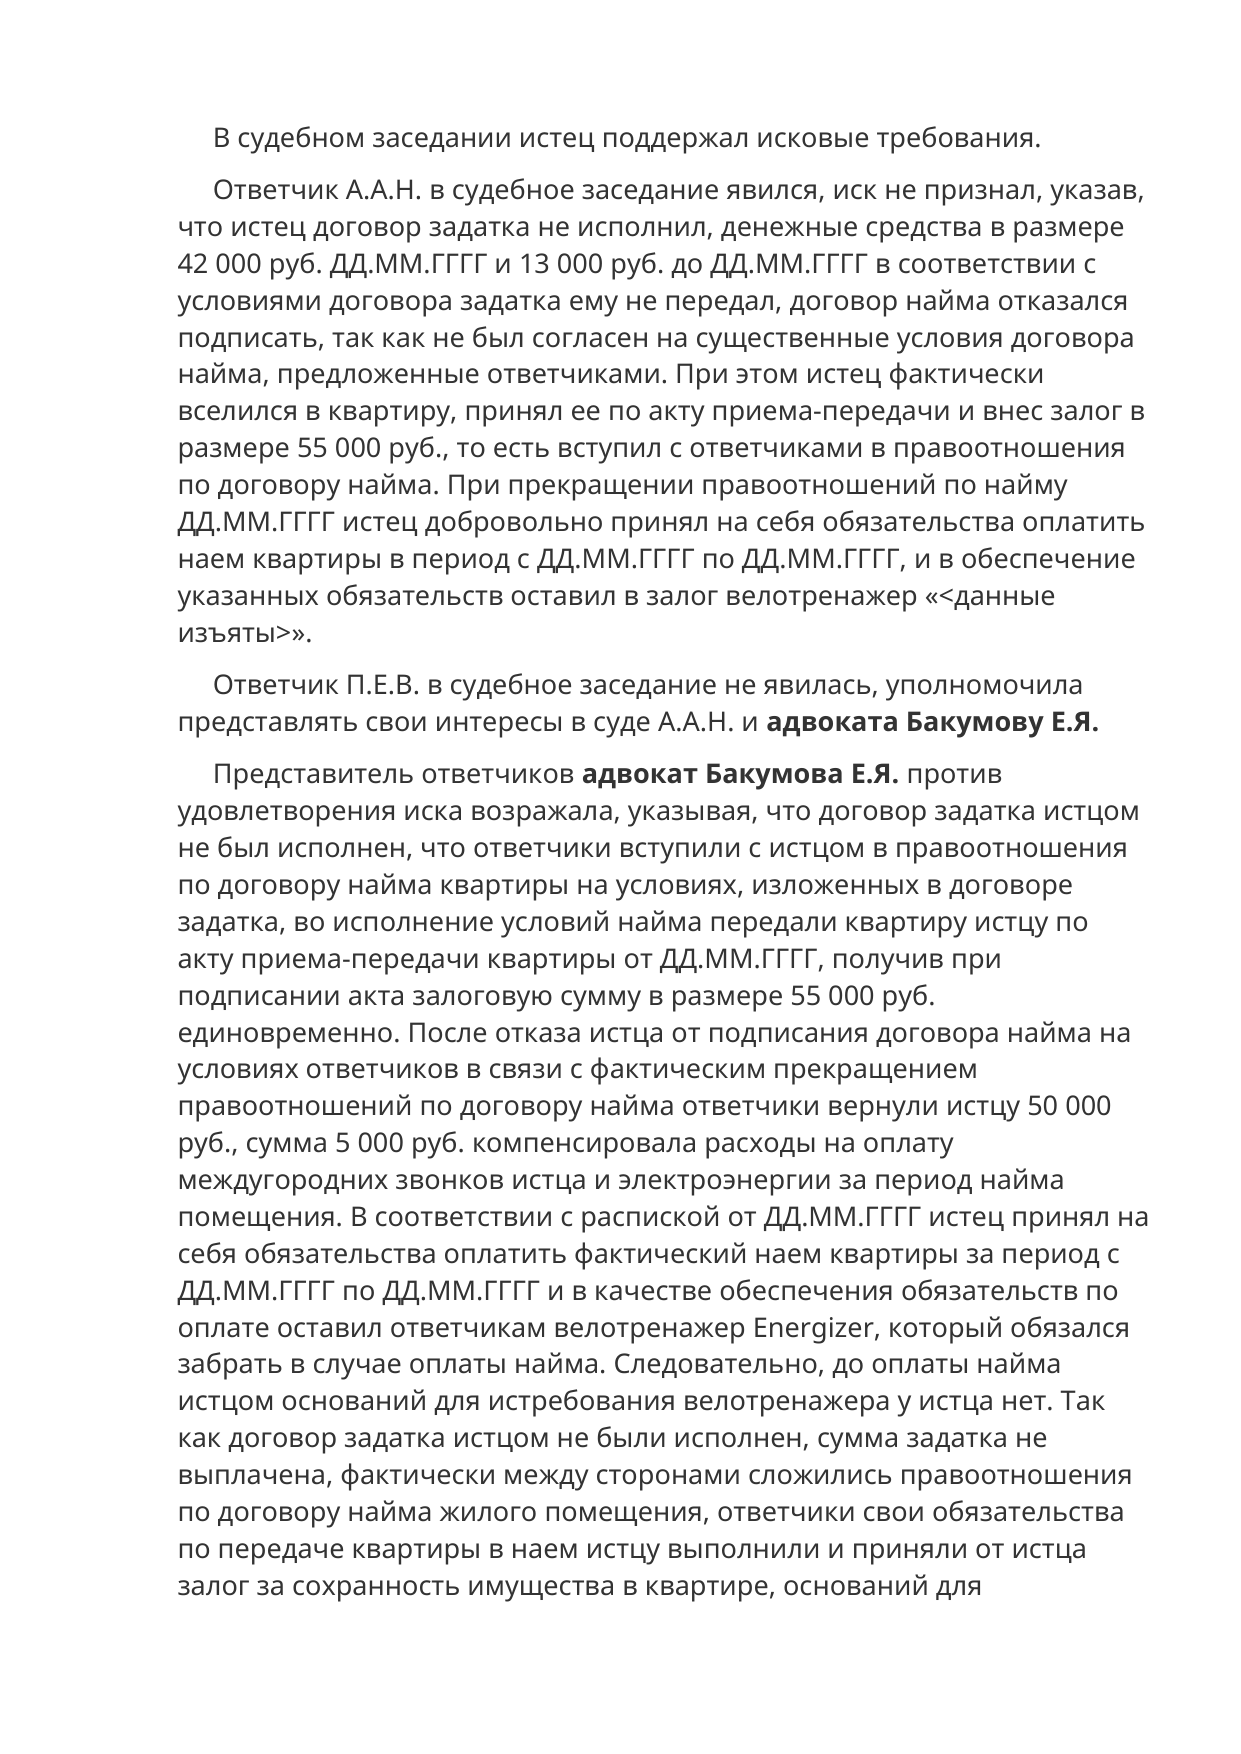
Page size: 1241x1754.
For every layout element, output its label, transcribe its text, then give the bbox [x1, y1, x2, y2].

text Ответчик П.Е.В. в судебное заседание не явилась, уполномочила представлять свои интересы в суде А.А.Н. и адвоката Бакумову Е.Я. [177, 666, 1152, 739]
text Ответчик А.А.Н. в судебное заседание явился, иск не признал, указав, что истец договор задатка не исполнил, денежные средства в размере 42 000 руб. ДД.ММ.ГГГГ и 13 000 руб. до ДД.ММ.ГГГГ в соответствии с условиями договора задатка ему не передал, договор найма отказался подписать, так как не был согласен на существенные условия договора найма, предложенные ответчиками. При этом истец фактически вселился в квартиру, принял ее по акту приема-передачи и внес залог в размере 55 000 руб., то есть вступил с ответчиками в правоотношения по договору найма. При прекращении правоотношений по найму ДД.ММ.ГГГГ истец добровольно принял на себя обязательства оплатить наем квартиры в период с ДД.ММ.ГГГГ по ДД.ММ.ГГГГ, и в обеспечение указанных обязательств оставил в залог велотренажер «<данные изъяты>». [177, 171, 1152, 650]
text В судебном заседании истец поддержал исковые требования. [177, 118, 1152, 155]
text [177, 755, 1152, 1603]
